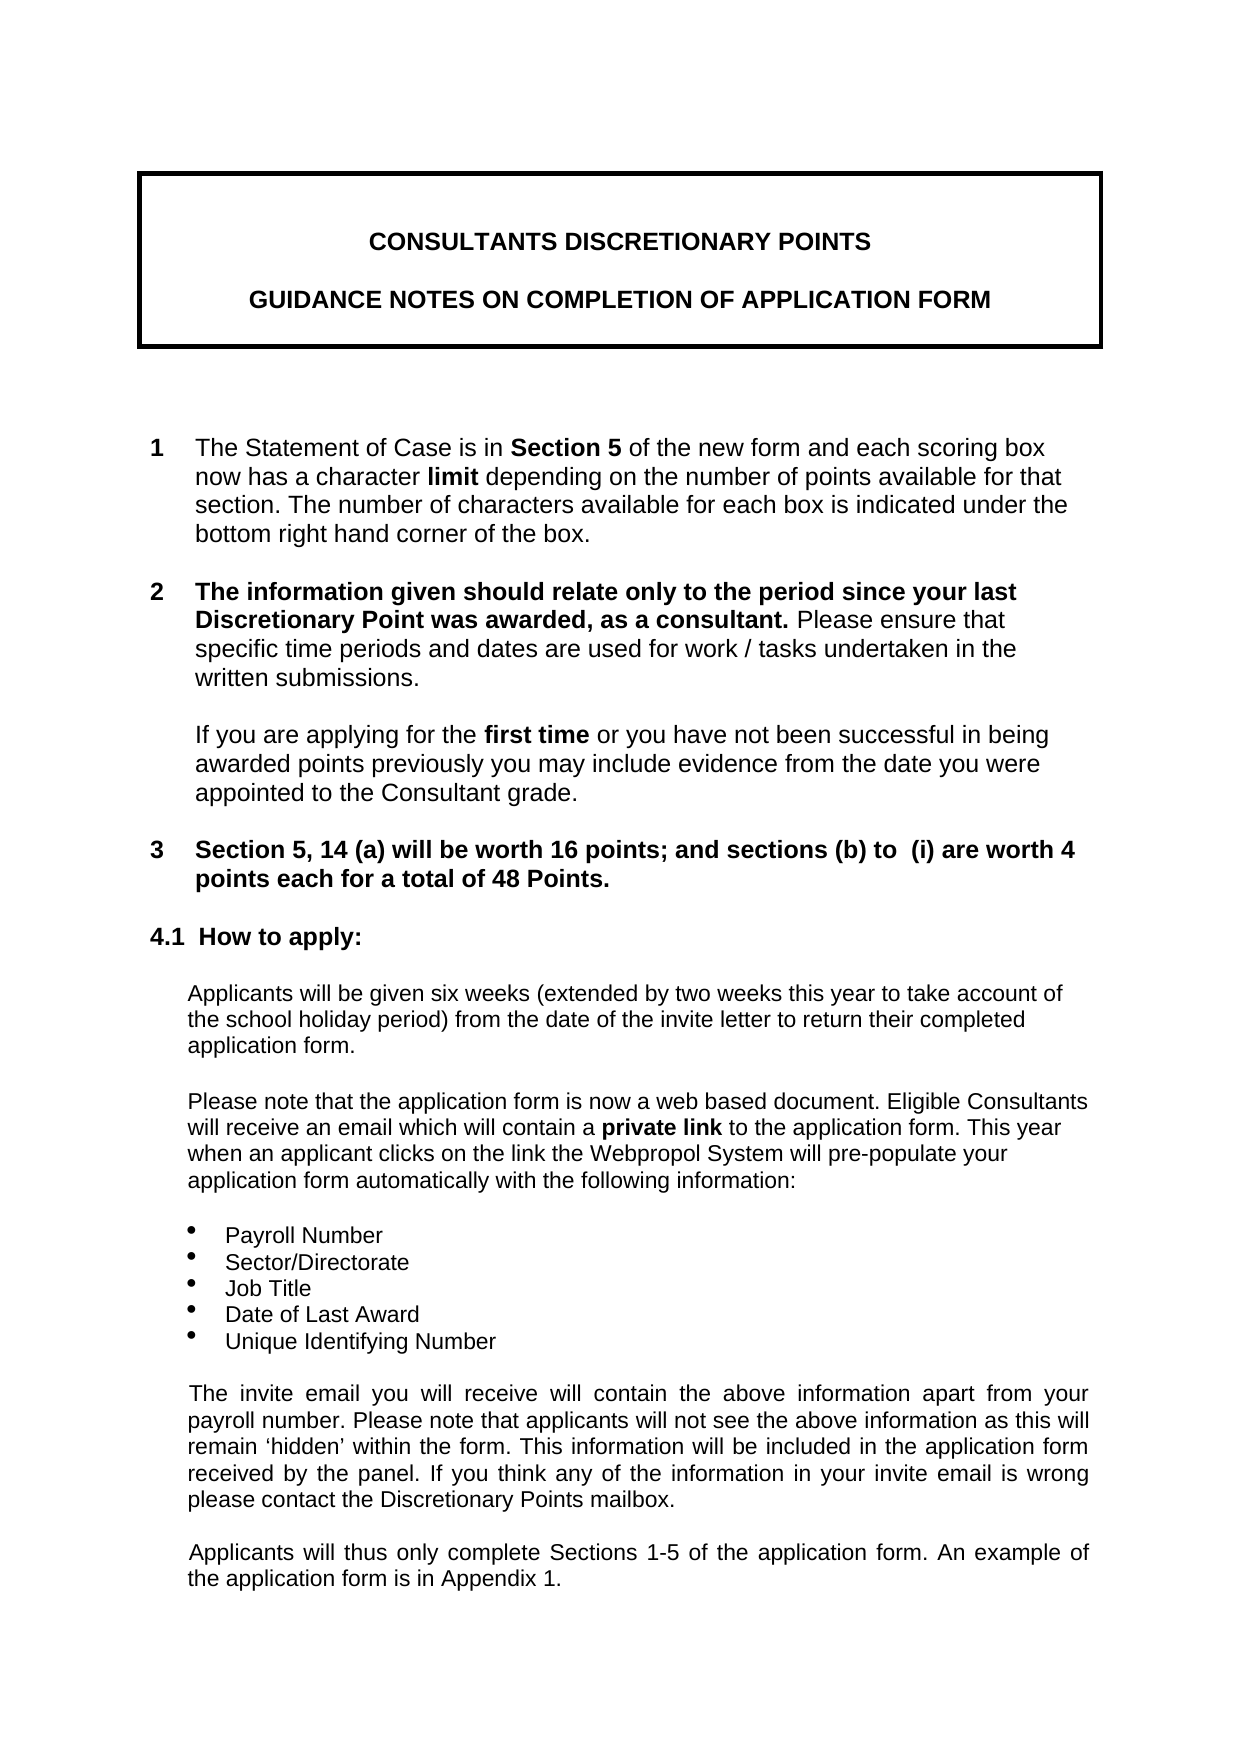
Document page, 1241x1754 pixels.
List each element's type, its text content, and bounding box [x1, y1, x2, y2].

list Job Title [187, 1275, 1090, 1301]
list Unique Identifying Number [187, 1328, 1090, 1354]
text Applicants will be given six weeks (extended by two weeks this year to take account of the school holiday period) from the date of the invite letter to return their completed application form. [187, 979, 1090, 1058]
text GUIDANCE NOTES ON COMPLETION OF APPLICATION FORM [150, 285, 1090, 313]
list The Statement of Case is in Section 5 of the new form and each scoring box now has a character limit depending on the number of points available for that section. The number of characters available for each box is indicated under the bottom right hand corner of the box. [150, 433, 1090, 548]
list The information given should relate only to the period since your last Discretionary Point was awarded, as a consultant. Please ensure that specific time periods and dates are used for work / tasks undertaken in the written submissions. [150, 577, 1090, 692]
list Date of Last Award [187, 1301, 1090, 1328]
list Payroll Number [187, 1222, 1090, 1249]
subtitle CONSULTANTS DISCRETIONARY POINTS [142, 220, 1099, 256]
list Sector/Directorate [187, 1249, 1090, 1275]
text 4.1 How to apply: [150, 922, 1090, 950]
list If you are applying for the first time or you have not been successful in being awarded points previously you may include evidence from the date you were appointed to the Consultant grade. [195, 720, 1090, 807]
list Section 5, 14 (a) will be worth 16 points; and sections (b) to (i) are worth 4 points each for a total of 48 Points. [150, 835, 1090, 893]
text The invite email you will receive will contain the above information apart from your payroll number. Please note that applicants will not see the above information as this will remain ‘hidden’ within the form. This information will be included in the application form received by the panel. If you think any of the information in your invite email is wrong please contact the Discretionary Points mailbox. [187, 1380, 1090, 1512]
text Please note that the application form is now a web based document. Eligible Consultants will receive an email which will contain a private link to the application form. This year when an applicant clicks on the link the Webpropol System will pre-populate your application form automatically with the following information: [187, 1088, 1090, 1193]
text Applicants will thus only complete Sections 1-5 of the application form. An example of the application form is in Appendix 1. [187, 1538, 1090, 1591]
